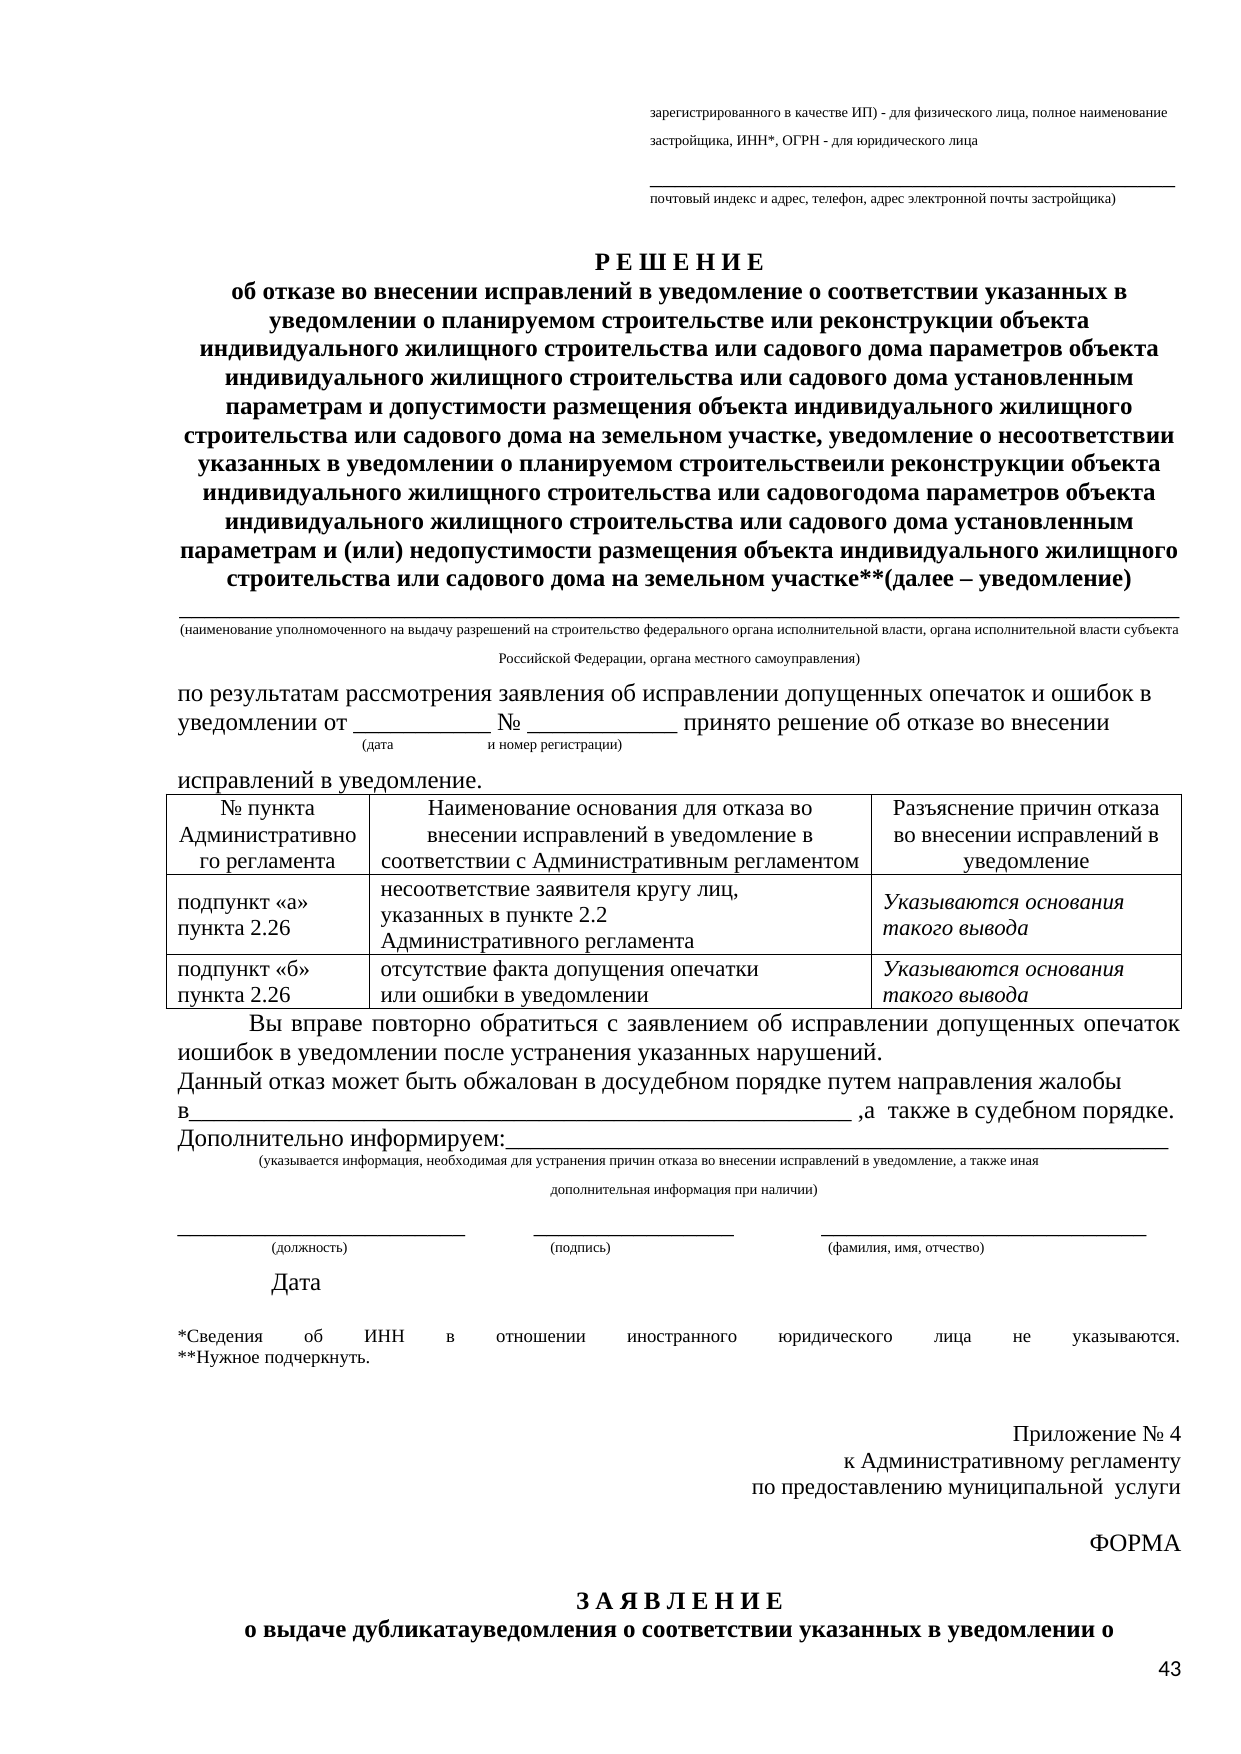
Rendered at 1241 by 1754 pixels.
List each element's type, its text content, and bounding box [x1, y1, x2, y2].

text *Сведения об ИНН в отношении иностранного юридического лица не указываются. **Нужное подчеркнуть. [177, 1296, 1181, 1368]
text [650, 103, 1181, 218]
table_cell подпункт «а» пункта 2.26 [167, 875, 369, 954]
text дополнительная информация при наличии) [177, 1181, 1181, 1210]
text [177, 1557, 1181, 1643]
text к Административному регламенту [177, 1447, 1181, 1473]
text ФОРМА [177, 1499, 1181, 1557]
text _______________________ ________________ __________________________ [177, 1210, 1181, 1238]
table_cell несоответствие заявителя кругу лиц, указанных в пункте 2.2 Административного регламента [370, 875, 871, 954]
table_cell подпункт «б» пункта 2.26 [167, 955, 369, 1007]
text по результатам рассмотрения заявления об исправлении допущенных опечаток и ошибок в уведомлении от ___________ № ____________ принято решение об отказе во внесении (дата и номер регистрации) исправлений в уведомление. [177, 678, 1181, 793]
table_header Наименование основания для отказа во внесении исправлений в уведомление в соответствии с Административным регламентом [370, 795, 871, 873]
text Вы вправе повторно обратиться с заявлением об исправлении допущенных опечаток иошибок в уведомлении после устранения указанных нарушений. [177, 1009, 1181, 1066]
text Р Е Ш Е Н И Е об отказе во внесении исправлений в уведомление о соответствии указанных в уведомлении о планируемом строительстве или реконструкции объекта индивидуального жилищного строительства или садового дома параметров объекта индивидуального жилищного строительства или садового дома установленным параметрам и допустимости размещения объекта индивидуального жилищного строительства или садового дома на земельном участке, уведомление о несоответствии указанных в уведомлении о планируемом строительствеили реконструкции объекта индивидуального жилищного строительства или садовогодома параметров объекта индивидуального жилищного строительства или садового дома установленным параметрам и (или) недопустимости размещения объекта индивидуального жилищного строительства или садового дома на земельном участке**(далее – уведомление) [177, 218, 1181, 592]
table_header Разъяснение причин отказа во внесении исправлений в уведомление [872, 795, 1181, 873]
table_cell Указываются основания такого вывода [872, 955, 1181, 1007]
text Дата [177, 1267, 1181, 1296]
table_header № пункта Административного регламента [167, 795, 369, 873]
text Данный отказ может быть обжалован в досудебном порядке путем направления жалобы в_____________________________________________________ ,а также в судебном порядке. Дополнительно информируем:_____________________________________________________ (указывается информация, необходимая для устранения причин отказа во внесении исправлений в уведомление, а также иная [177, 1066, 1181, 1181]
text ________________________________________________________________________________ (наименование уполномоченного на выдачу разрешений на строительство федерального органа исполнительной власти, органа исполнительной власти субъекта Российской Федерации, органа местного самоуправления) [177, 592, 1181, 678]
table_cell Указываются основания такого вывода [872, 875, 1181, 954]
text Приложение № 4 [768, 1421, 1181, 1447]
text по предоставлению муниципальной услуги [177, 1473, 1181, 1499]
text (должность) (подпись) (фамилия, имя, отчество) [177, 1238, 1181, 1267]
table_cell отсутствие факта допущения опечатки или ошибки в уведомлении [370, 955, 871, 1007]
